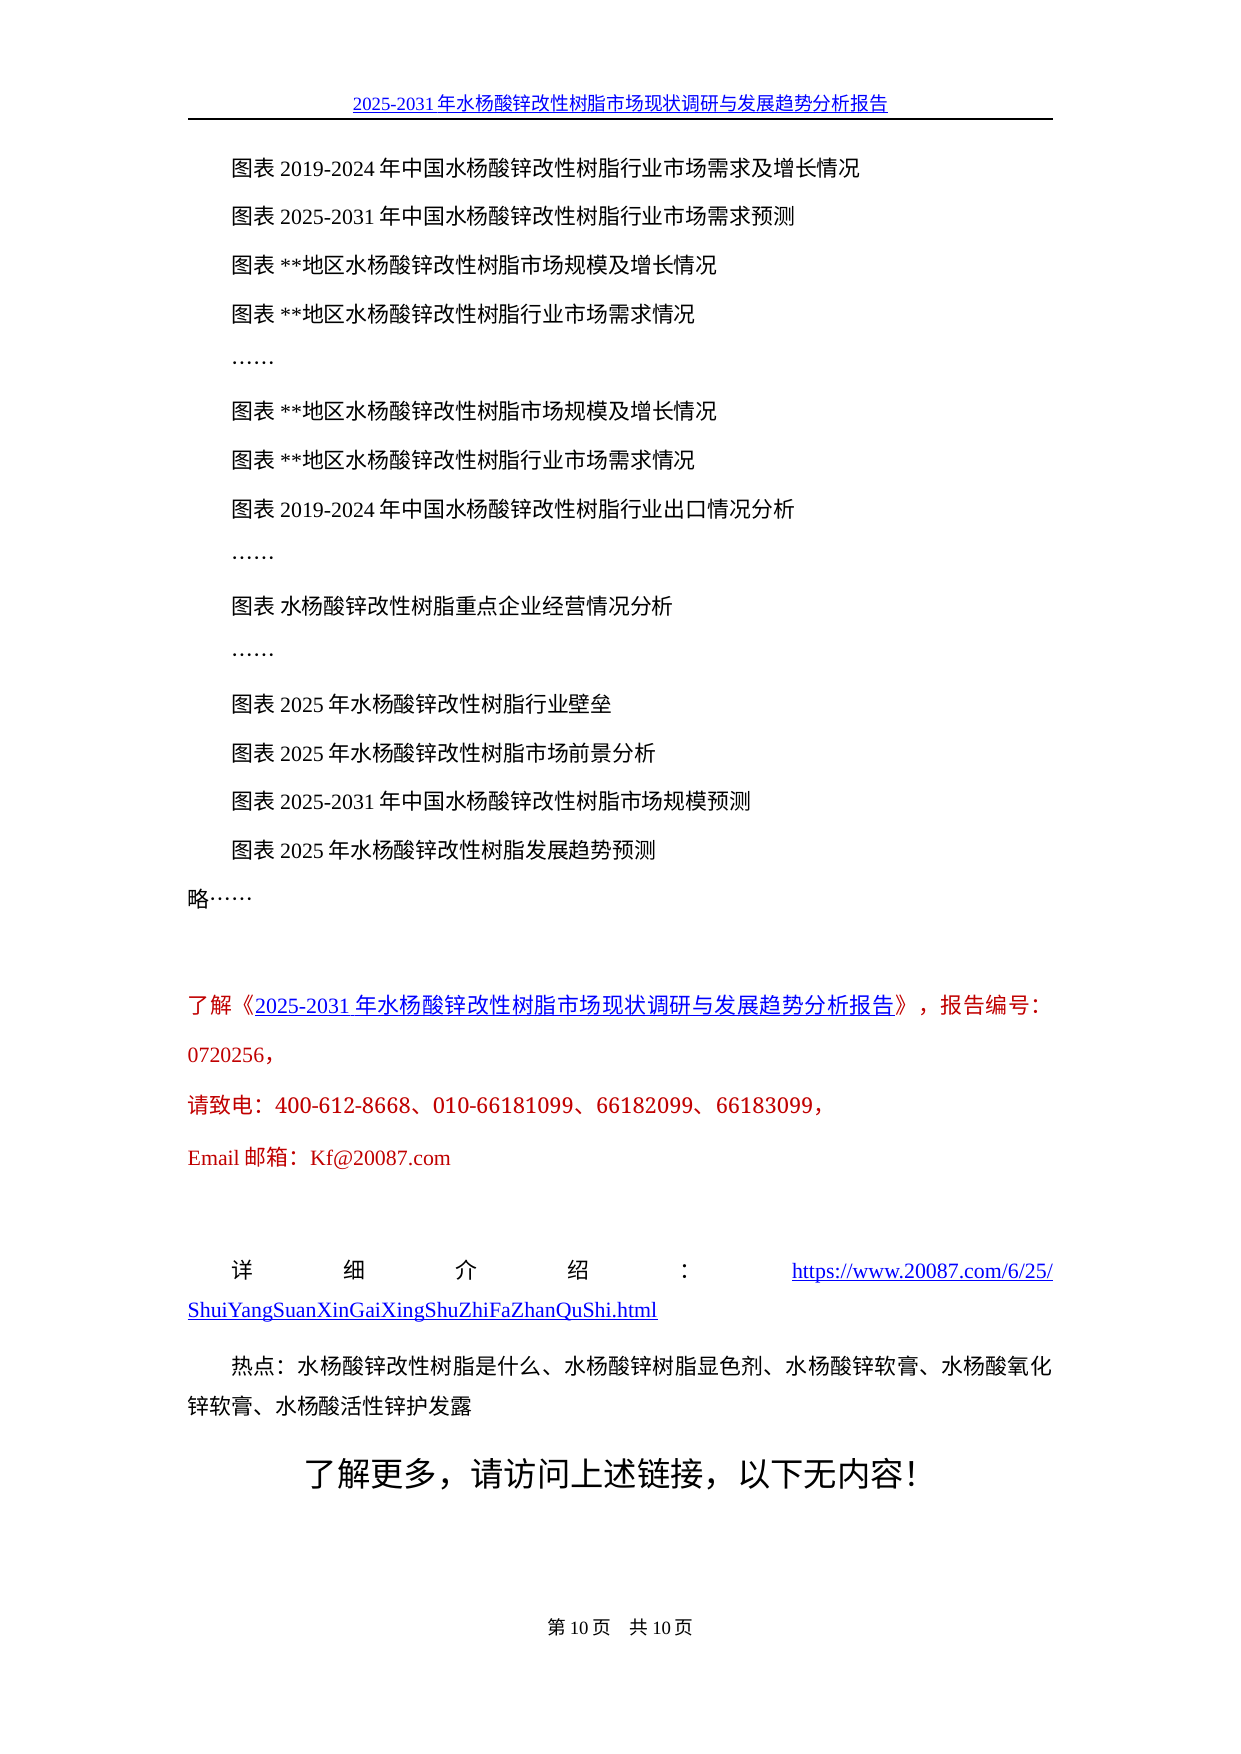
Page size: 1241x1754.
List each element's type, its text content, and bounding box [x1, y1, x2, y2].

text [187, 150, 1053, 914]
text 请致电：400-612-8668、010-66181099、66182099、66183099， [187, 1088, 1053, 1121]
text 详细介绍：https://www.20087.com/6/25/ShuiYangSuanXinGaiXingShuZhiFaZhanQuShi.html [187, 1253, 1053, 1326]
title 了解更多，请访问上述链接，以下无内容！ [187, 1439, 1053, 1504]
text Email邮箱：Kf@20087.com [187, 1140, 1053, 1172]
text 了解《2025-2031年水杨酸锌改性树脂市场现状调研与发展趋势分析报告》，报告编号：0720256， [187, 988, 1053, 1069]
text 热点：水杨酸锌改性树脂是什么、水杨酸锌树脂显色剂、水杨酸锌软膏、水杨酸氧化锌软膏、水杨酸活性锌护发露 [187, 1348, 1053, 1421]
